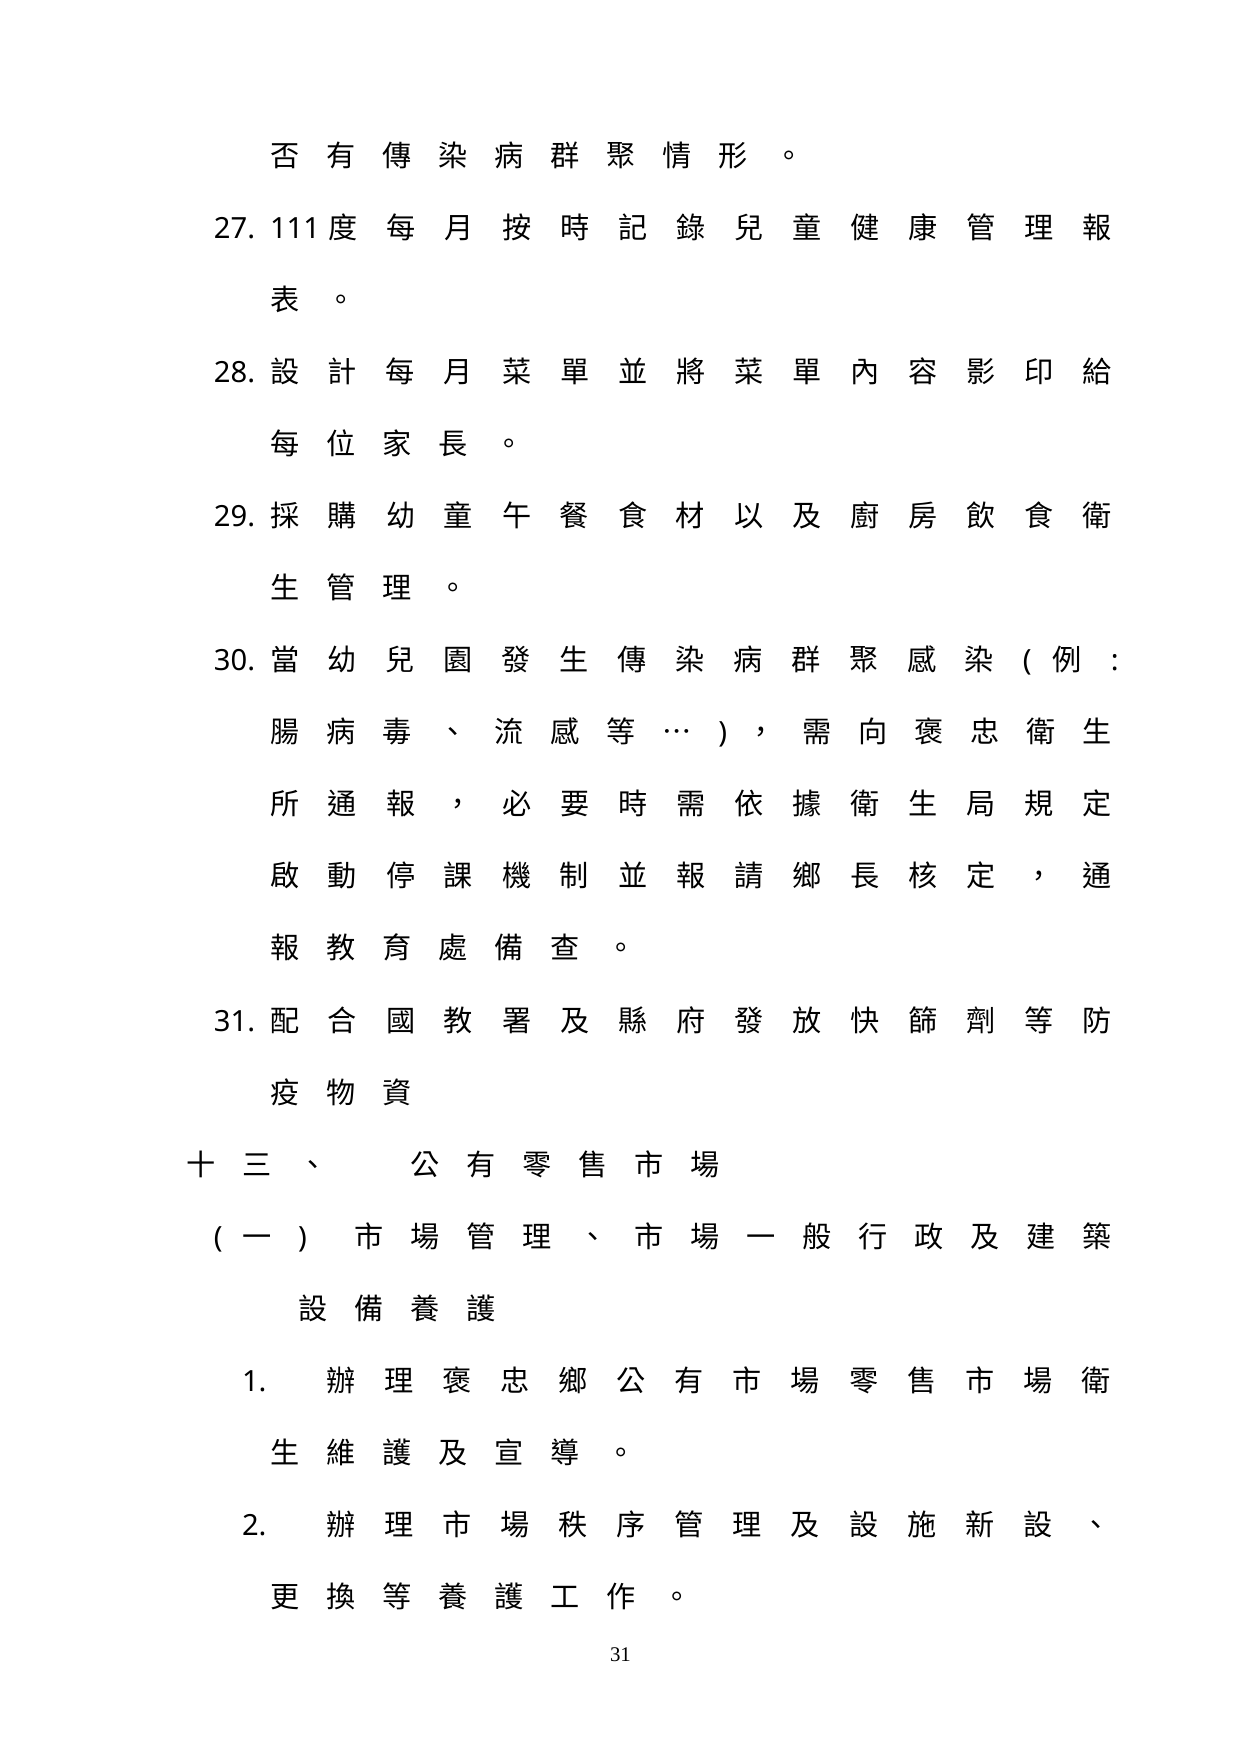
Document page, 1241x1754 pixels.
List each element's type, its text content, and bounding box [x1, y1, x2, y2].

list 採購幼童午餐食材以及廚房飲食衛生管理。 [205, 478, 1138, 622]
list 當幼兒園發生傳染病群聚感染(例:腸病毒、流感等…)，需向褒忠衛生所通報，必要時需依據衛生局規定啟動停課機制並報請鄉長核定，通報教育處備查。 [205, 622, 1138, 982]
list 111度每月按時記錄兒童健康管理報表。 [205, 189, 1138, 333]
list 公有零售市場 [161, 1126, 1138, 1198]
list 配合國教署及縣府發放快篩劑等防疫物資 [205, 982, 1138, 1126]
list 辦理市場秩序管理及設施新設、更換等養護工作。 [220, 1487, 1138, 1631]
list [205, 117, 1138, 189]
list 市場管理、市場一般行政及建築設備養護 [190, 1198, 1138, 1343]
list 設計每月菜單並將菜單內容影印給每位家長。 [205, 333, 1138, 478]
list 辦理褒忠鄉公有市場零售市場衛生維護及宣導。 [220, 1343, 1138, 1487]
